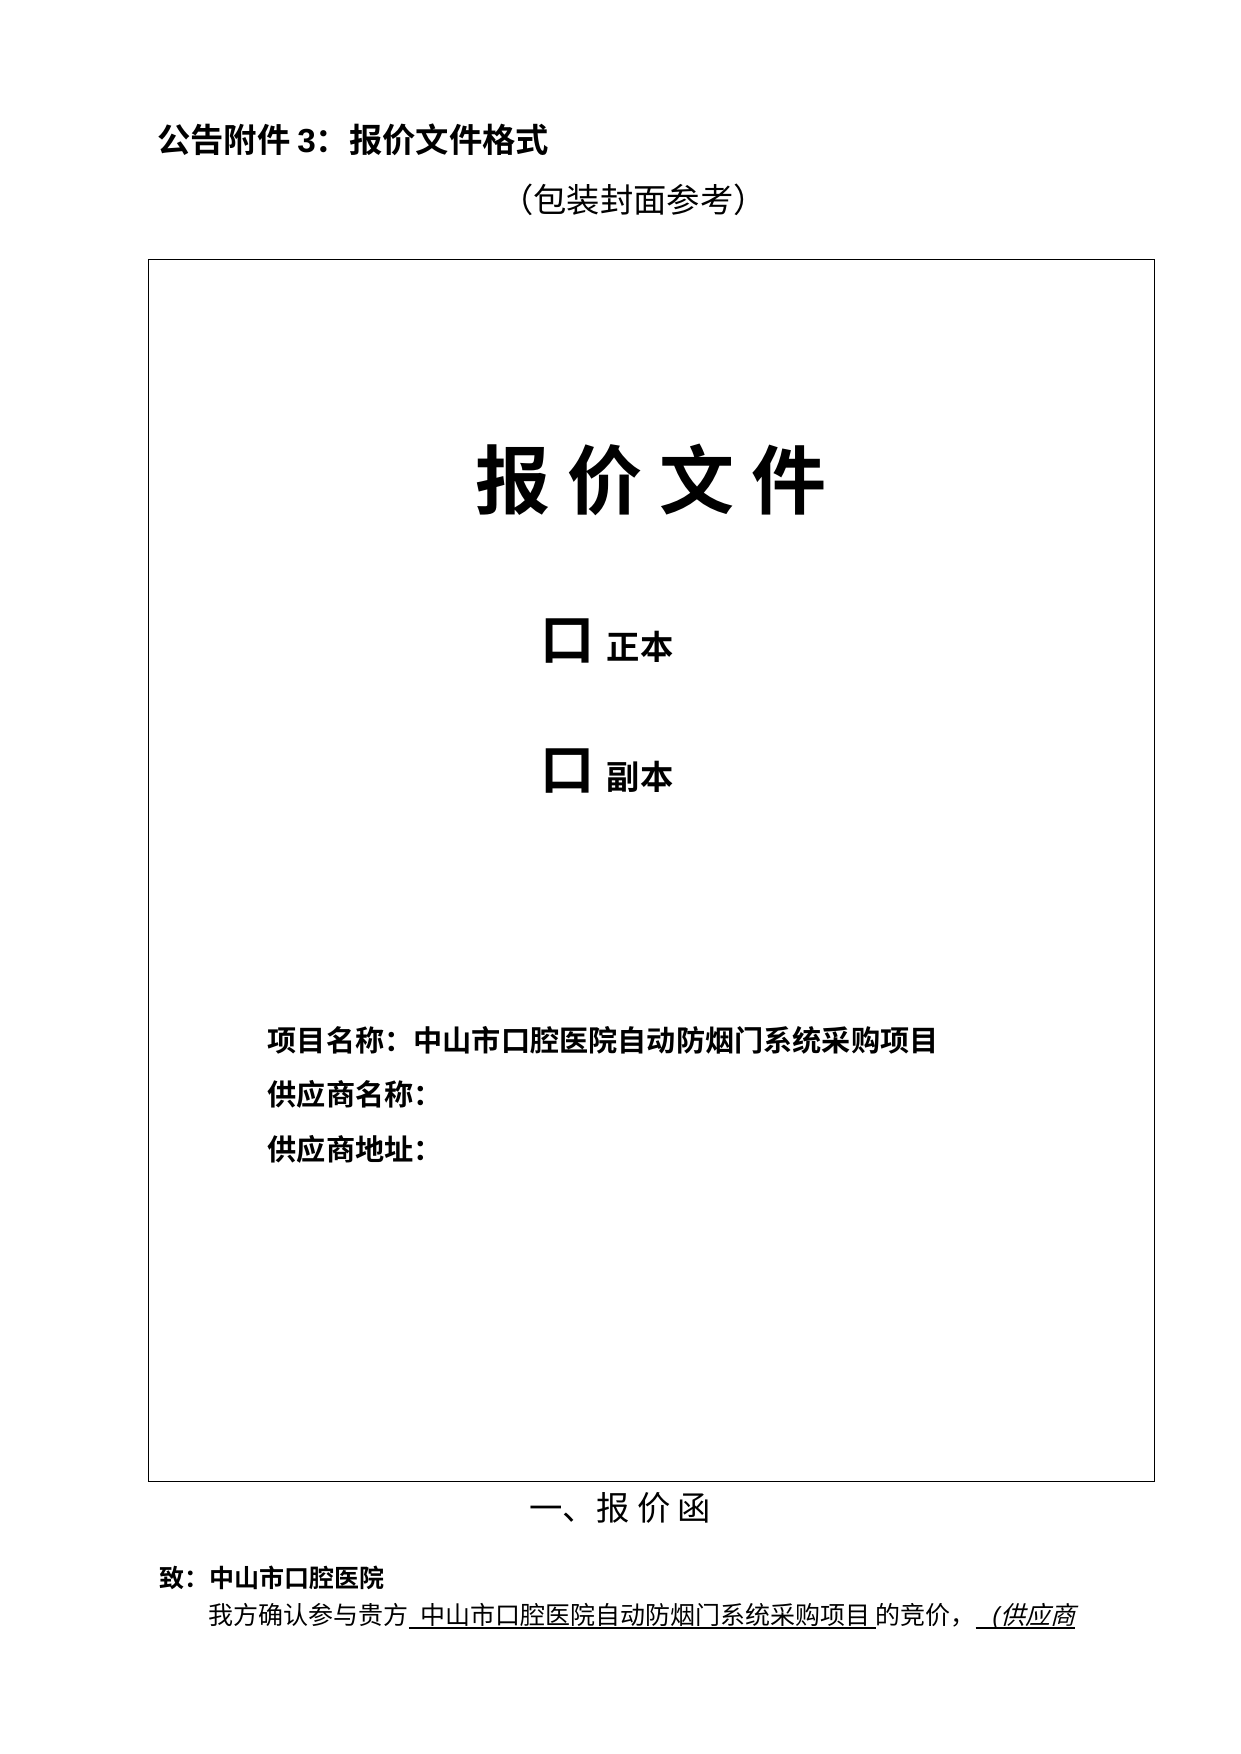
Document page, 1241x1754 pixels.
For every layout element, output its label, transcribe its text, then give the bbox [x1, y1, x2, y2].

title 公告附件3：报价文件格式 [148, 113, 1092, 162]
subtitle （包装封面参考） [148, 174, 1092, 222]
table_header 报 价 文 件 口 正本 口 副本 项目名称：中山市口腔医院自动防烟门系统采购项目 供应商名称： 供应商地址： [149, 260, 1154, 1481]
text 致：中山市口腔医院 [159, 1554, 1092, 1596]
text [159, 1596, 1092, 1632]
text 一、报 价 函 [148, 1482, 1092, 1530]
